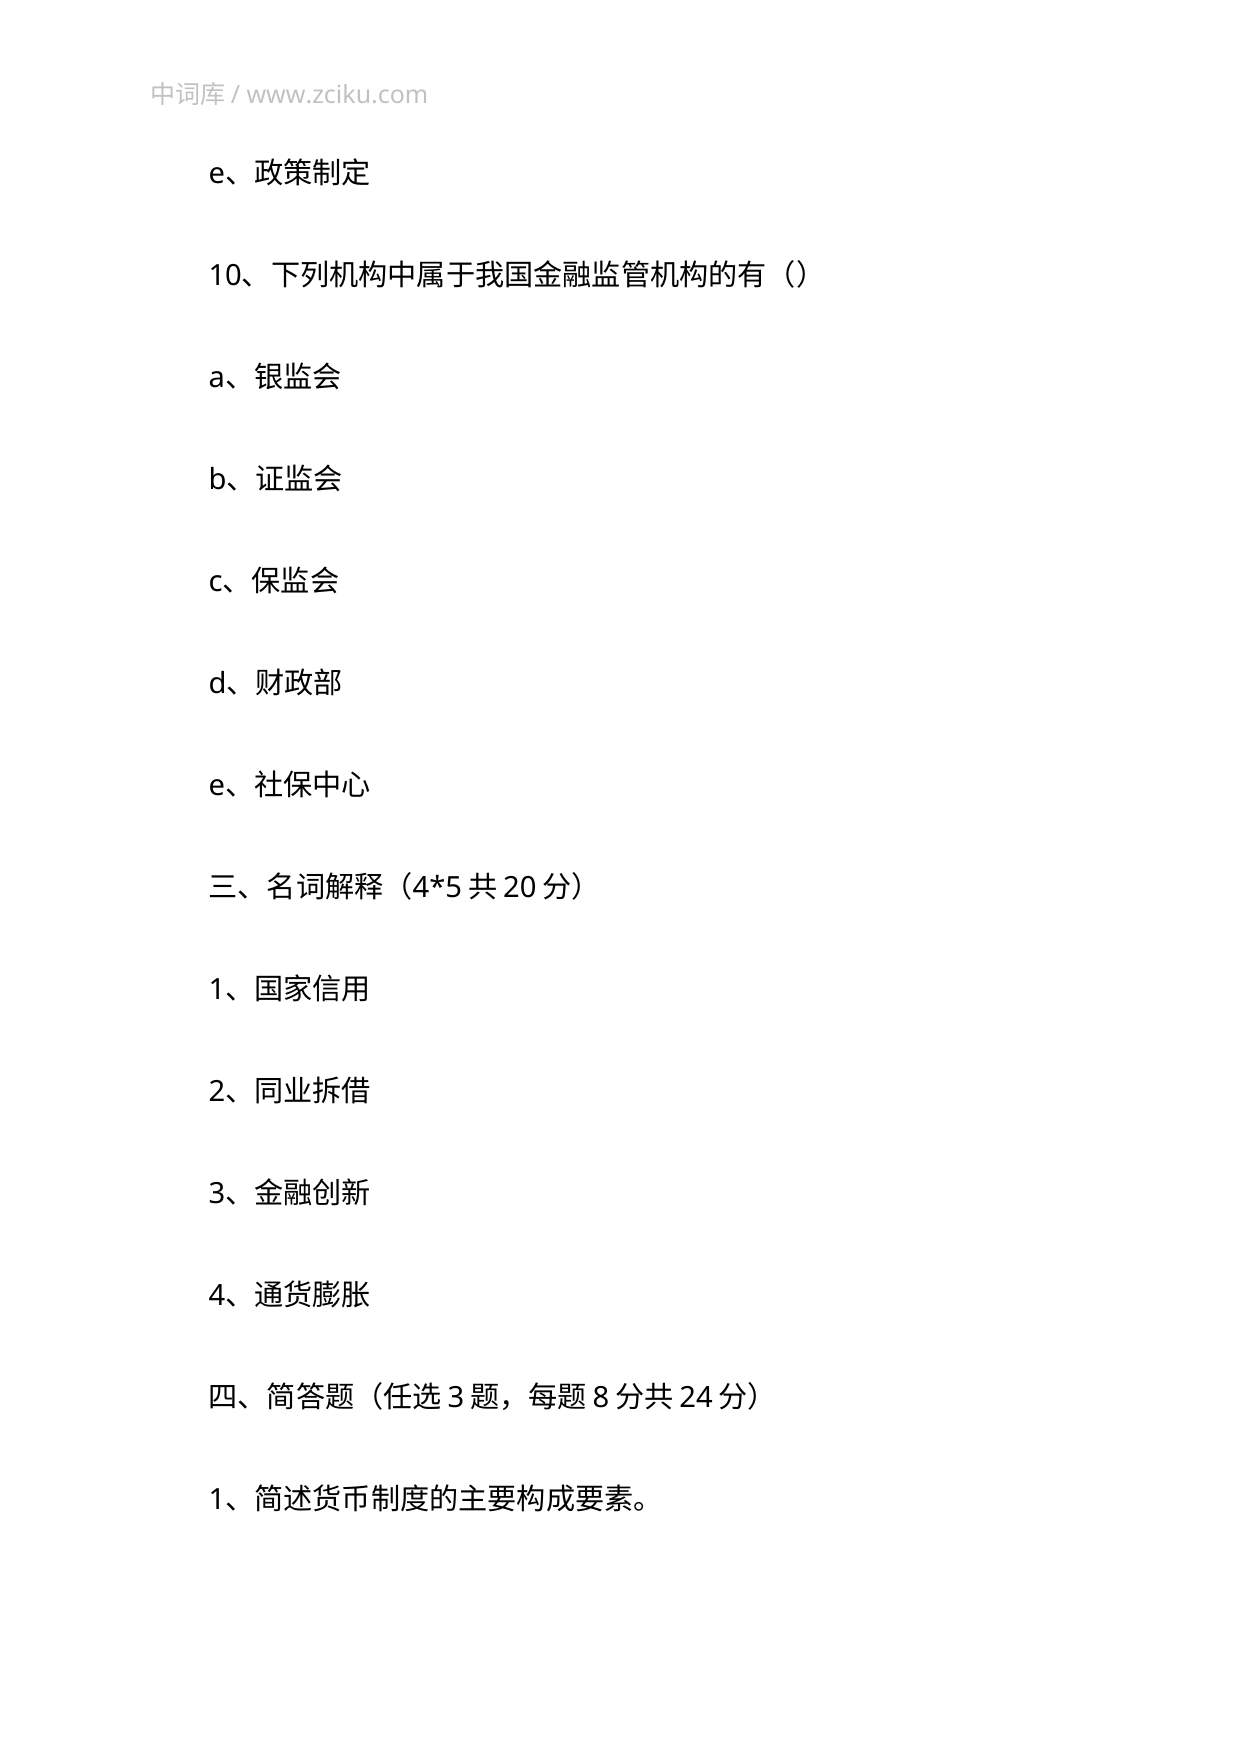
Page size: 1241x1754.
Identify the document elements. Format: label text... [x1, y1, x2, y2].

text 1、国家信用 [150, 966, 1090, 1008]
text 四、简答题（任选3题，每题8分共24分） [150, 1374, 1090, 1416]
text e、政策制定 [150, 150, 1090, 192]
text a、银监会 [150, 354, 1090, 396]
text 2、同业拆借 [150, 1068, 1090, 1110]
text 三、名词解释（4*5共20分） [150, 864, 1090, 906]
text e、社保中心 [150, 762, 1090, 804]
text 10、下列机构中属于我国金融监管机构的有（） [150, 252, 1090, 294]
text 1、简述货币制度的主要构成要素。 [150, 1476, 1090, 1518]
text b、证监会 [150, 456, 1090, 498]
text 3、金融创新 [150, 1170, 1090, 1212]
text c、保监会 [150, 558, 1090, 600]
text d、财政部 [150, 660, 1090, 702]
text 4、通货膨胀 [150, 1272, 1090, 1314]
